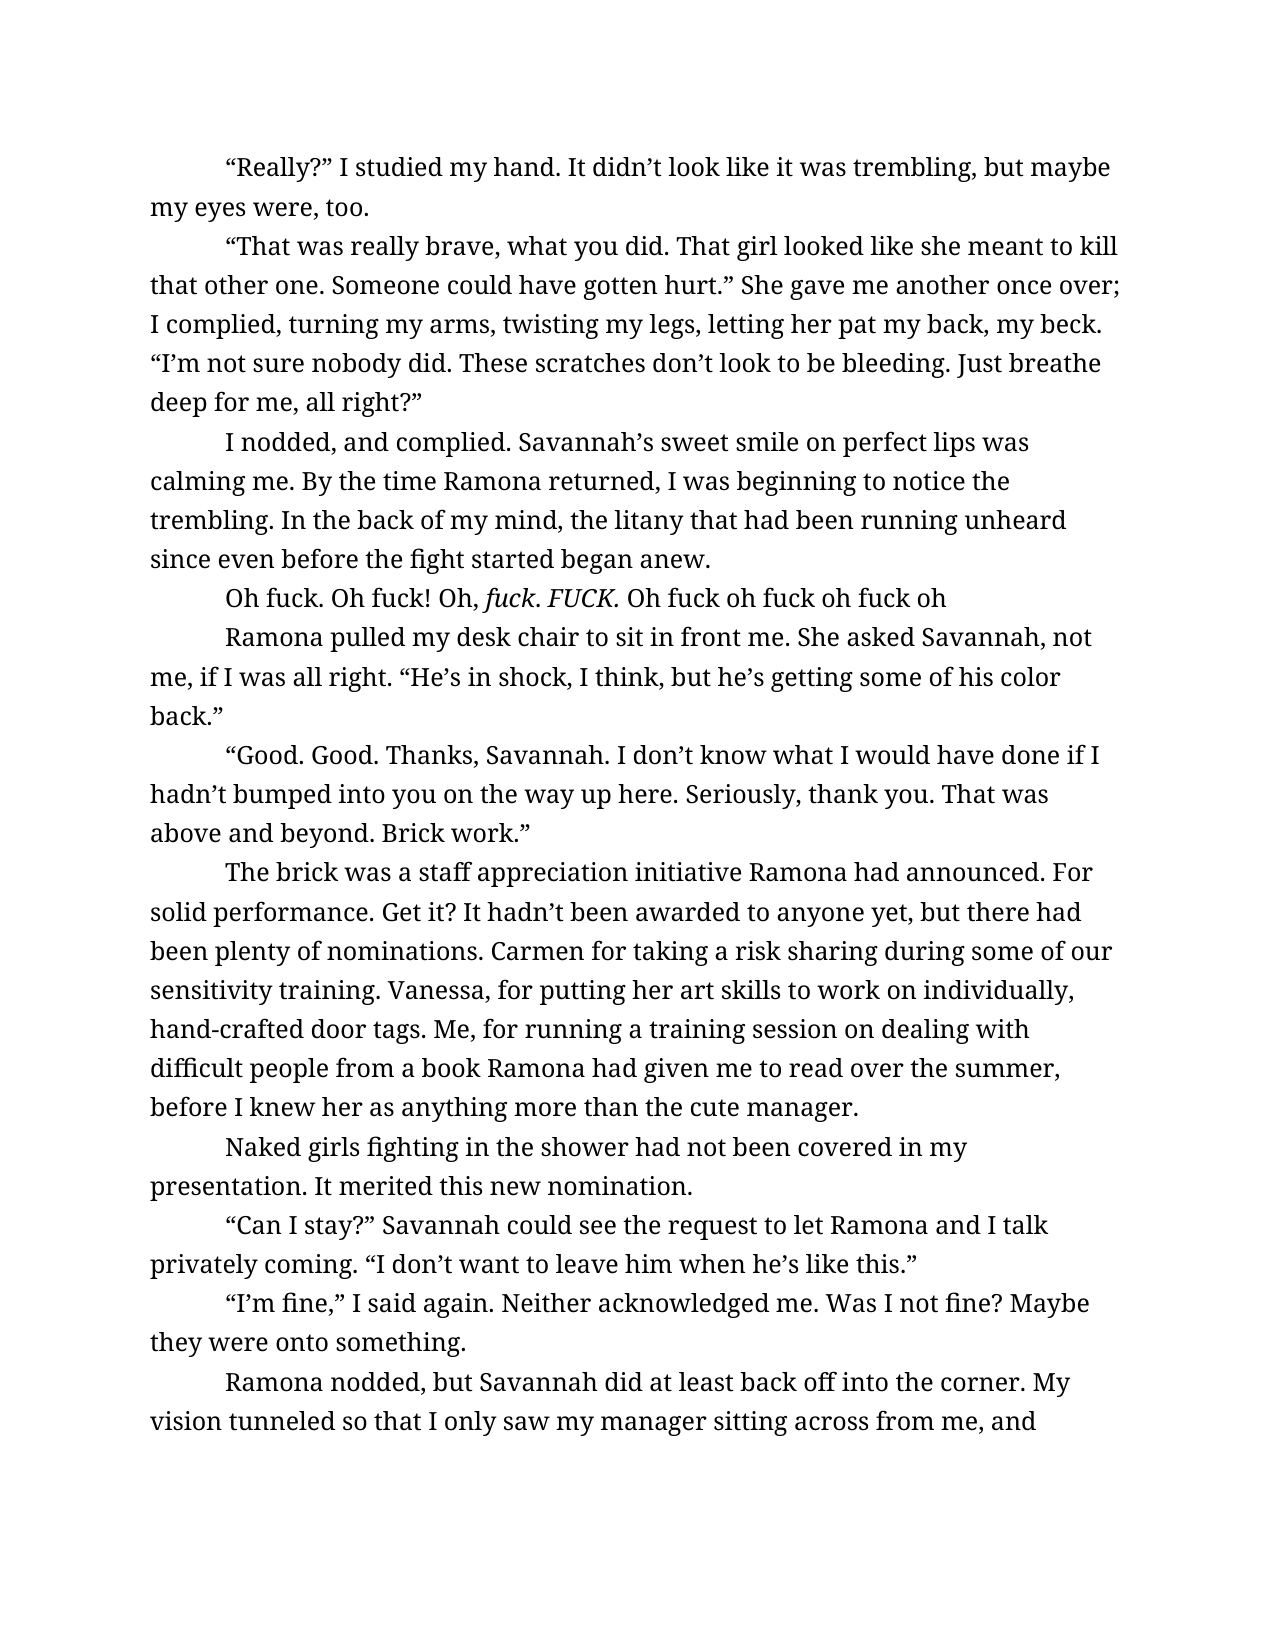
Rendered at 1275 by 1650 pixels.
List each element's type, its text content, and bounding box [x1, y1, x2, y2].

text “Can I stay?” Savannah could see the request to let Ramona and I talk privately coming. “I don’t want to leave him when he’s like this.” [150, 1207, 1125, 1281]
text I nodded, and complied. Savannah’s sweet smile on perfect lips was calming me. By the time Ramona returned, I was beginning to notice the trembling. In the back of my mind, the litany that had been running unheard since even before the fight started began anew. [150, 424, 1125, 576]
text Naked girls fighting in the shower had not been covered in my presentation. It merited this new nomination. [150, 1129, 1125, 1202]
text Oh fuck. Oh fuck! Oh, fuck. FUCK. Oh fuck oh fuck oh fuck oh [150, 581, 1125, 615]
text “Good. Good. Thanks, Savannah. I don’t know what I would have done if I hadn’t bumped into you on the way up here. Seriously, thank you. That was above and beyond. Brick work.” [150, 737, 1125, 850]
text “Really?” I studied my hand. It didn’t look like it was trembling, but maybe my eyes were, too. [150, 150, 1125, 223]
text “That was really brave, what you did. That girl looked like she meant to kill that other one. Someone could have gotten hurt.” She gave me another once over; I complied, turning my arms, twisting my legs, letting her pat my back, my beck. “I’m not sure nobody did. These scratches don’t look to be bleeding. Just breathe deep for me, all right?” [150, 228, 1125, 419]
text “I’m fine,” I said again. Neither acknowledged me. Was I not fine? Maybe they were onto something. [150, 1286, 1125, 1359]
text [150, 1364, 1125, 1437]
text The brick was a staff appreciation initiative Ramona had announced. For solid performance. Get it? It hadn’t been awarded to anyone yet, but there had been plenty of nominations. Carmen for taking a risk sharing during some of our sensitivity training. Vanessa, for putting her art skills to work on individually, hand-crafted door tags. Me, for running a training session on dealing with difficult people from a book Ramona had given me to read over the summer, before I knew her as anything more than the cute manager. [150, 855, 1125, 1124]
text Ramona pulled my desk chair to sit in front me. She asked Savannah, not me, if I was all right. “He’s in shock, I think, but he’s getting some of his color back.” [150, 620, 1125, 732]
